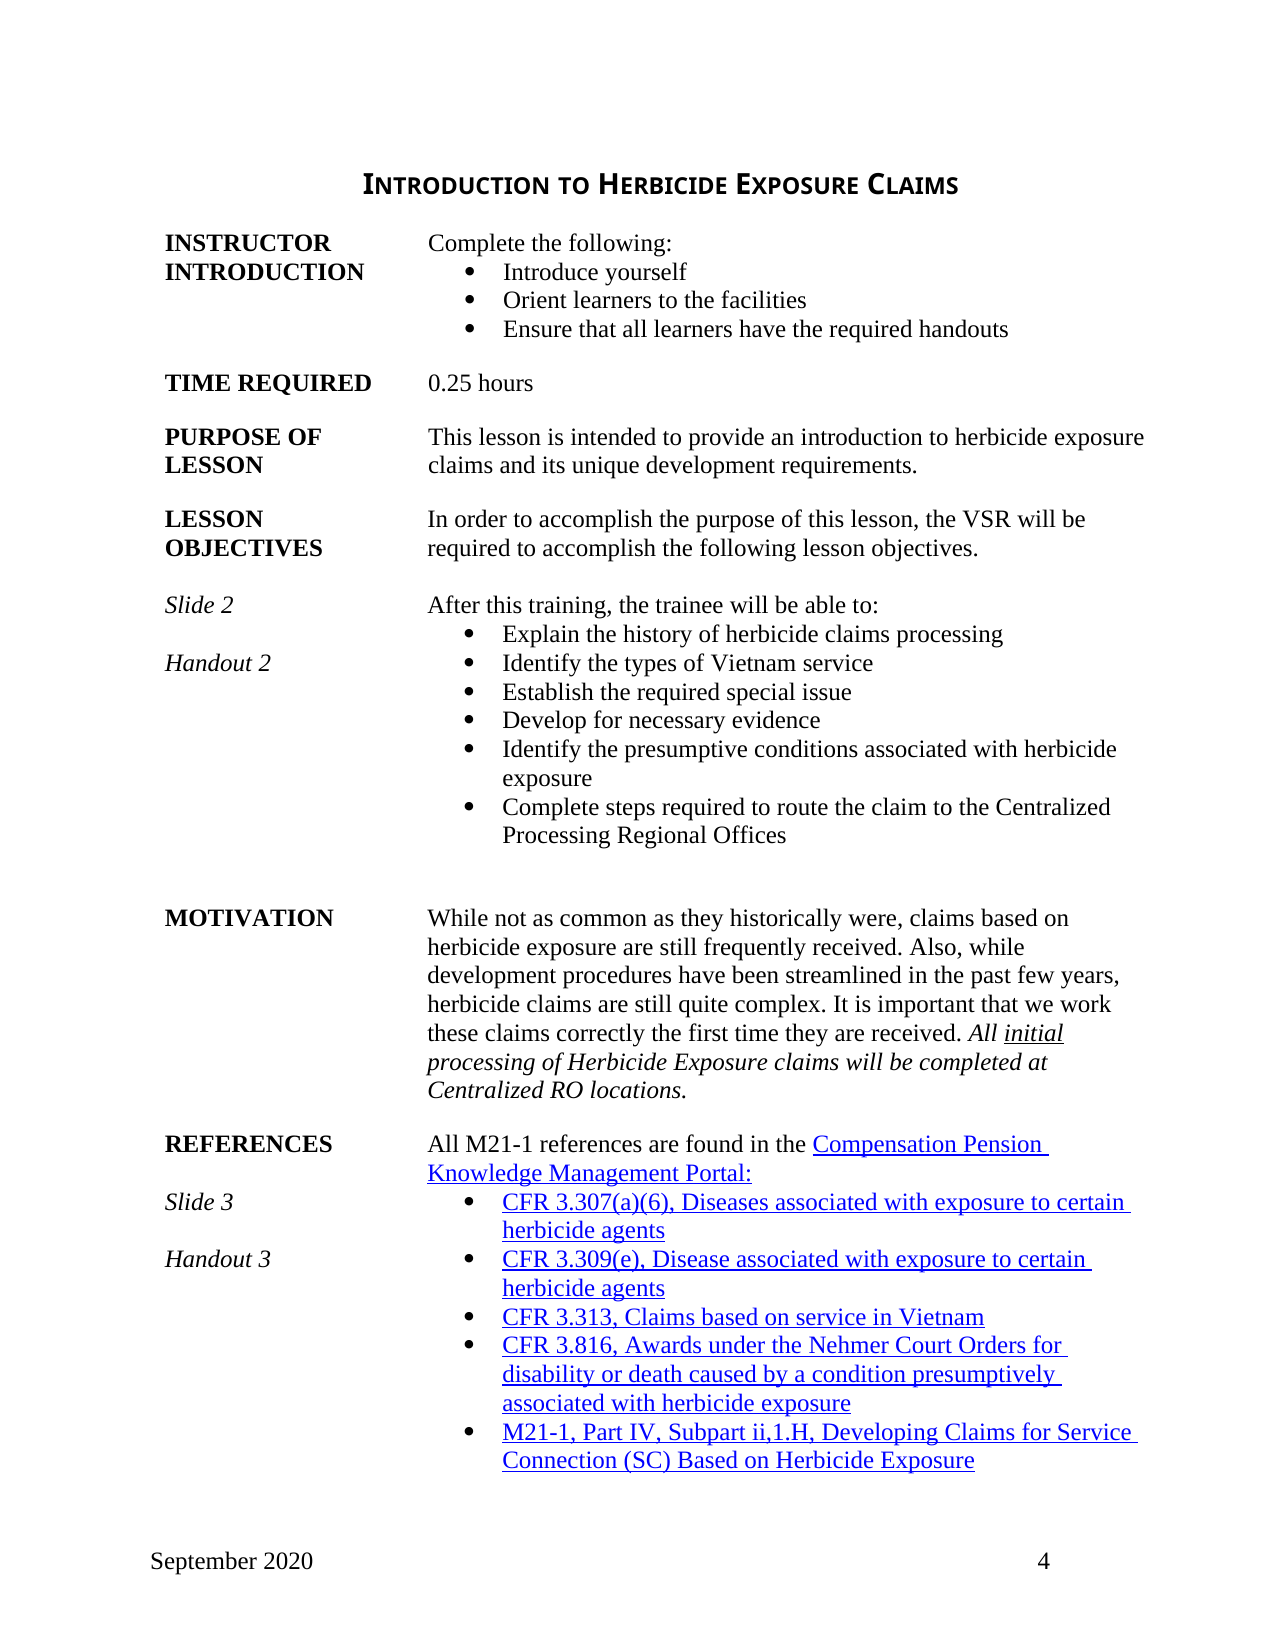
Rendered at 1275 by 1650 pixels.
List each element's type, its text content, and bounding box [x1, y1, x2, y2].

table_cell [153, 1117, 415, 1487]
table_cell time required [153, 356, 416, 409]
table_header Introduction to Herbicide Exposure Claims [153, 150, 1168, 216]
table_cell Lesson Objectives Slide 2 Handout 2 [153, 492, 415, 891]
table_cell 0.25 hours [416, 356, 1168, 409]
table_cell Complete the following: Introduce yourself Orient learners to the facilities Ensure that all learners have the required handouts [416, 216, 1168, 356]
table_cell While not as common as they historically were, claims based on herbicide exposure are still frequently received. Also, while development procedures have been streamlined in the past few years, herbicide claims are still quite complex. It is important that we work these claims correctly the first time they are received. All initial processing of Herbicide Exposure claims will be completed at Centralized RO locations. [415, 891, 1168, 1117]
table_cell In order to accomplish the purpose of this lesson, the VSR will be required to accomplish the following lesson objectives. After this training, the trainee will be able to: Explain the history of herbicide claims processing Identify the types of Vietnam service Establish the required special issue Develop for necessary evidence Identify the presumptive conditions associated with herbicide exposure Complete steps required to route the claim to the Centralized Processing Regional Offices [415, 492, 1168, 891]
table_cell Motivation [153, 891, 415, 1117]
table_cell This lesson is intended to provide an introduction to herbicide exposure claims and its unique development requirements. [416, 409, 1168, 492]
table_cell INSTRUCTOR INTRODUCTION [153, 216, 416, 356]
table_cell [415, 1117, 1168, 1487]
table_cell Purpose of Lesson [153, 409, 416, 492]
